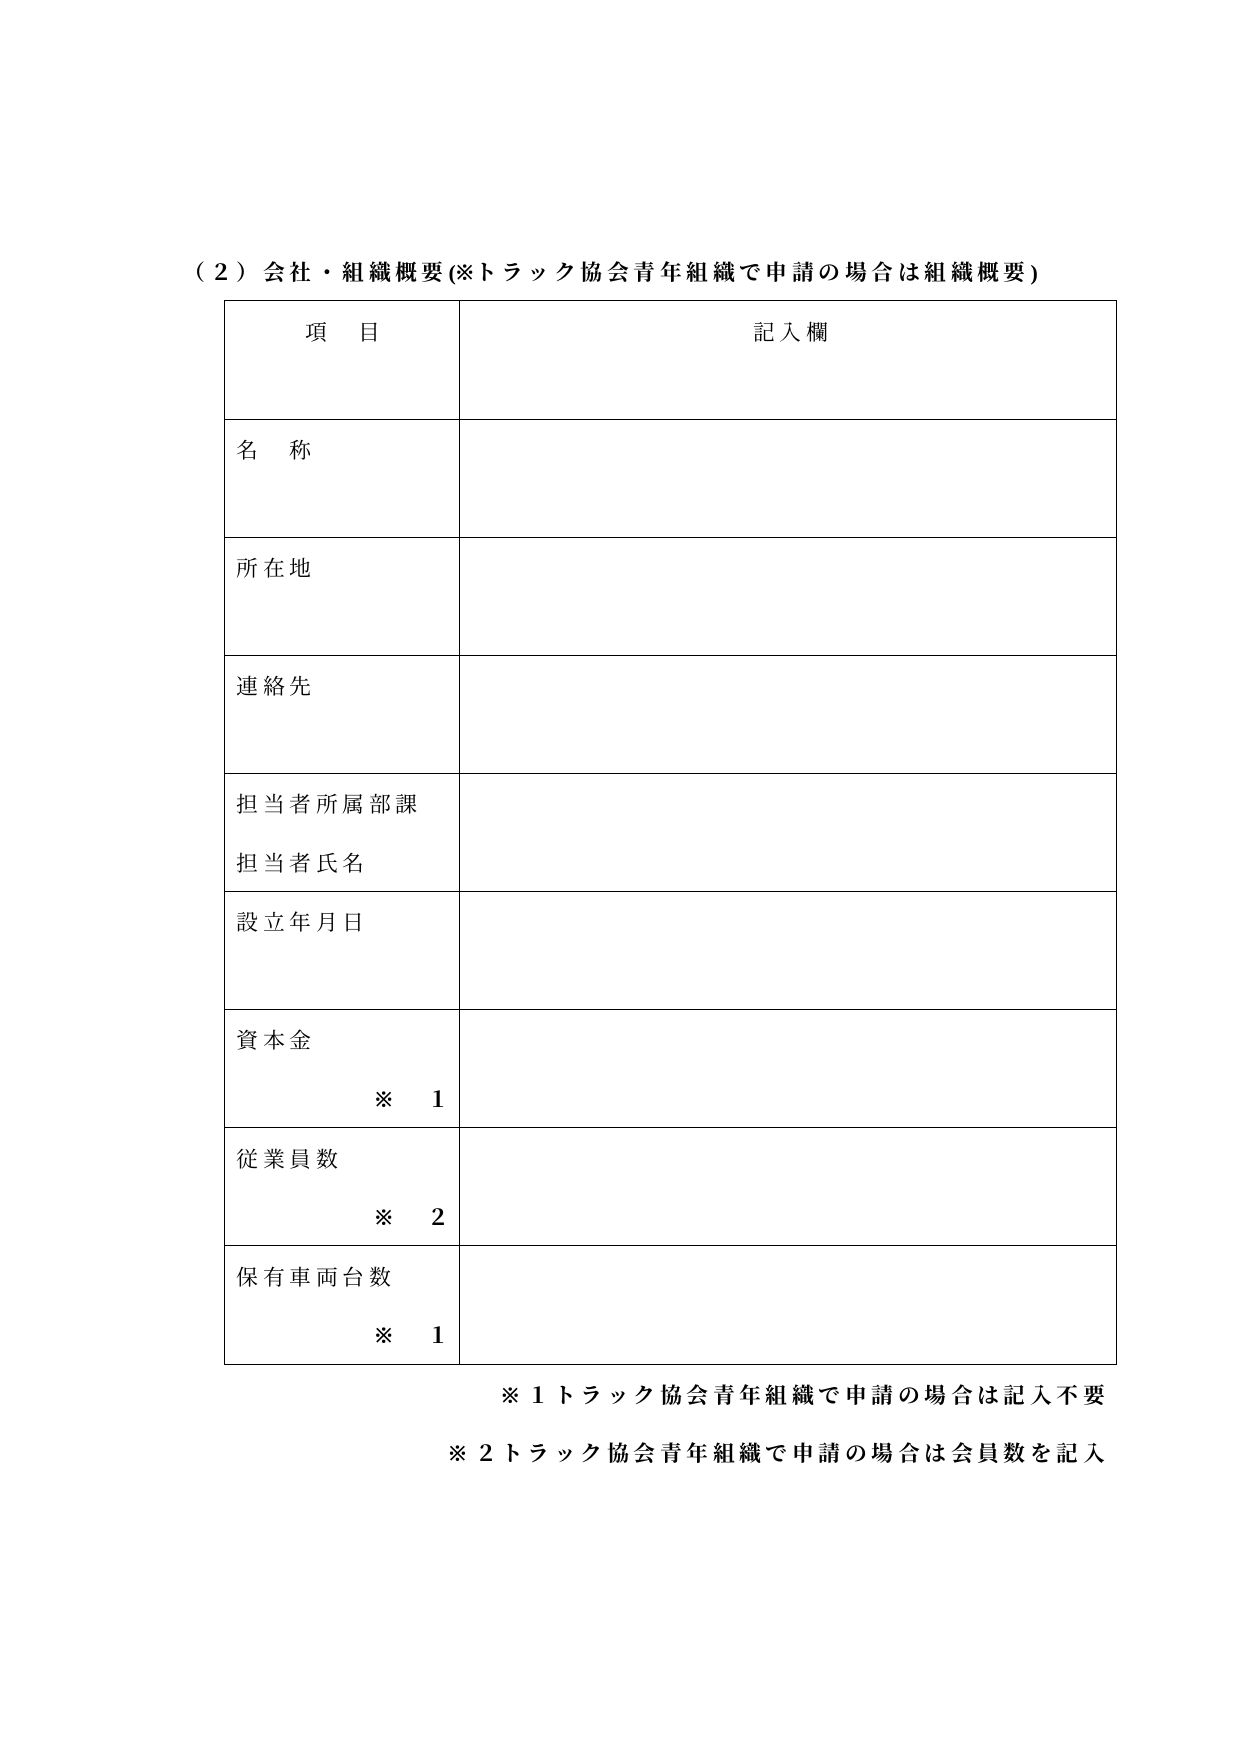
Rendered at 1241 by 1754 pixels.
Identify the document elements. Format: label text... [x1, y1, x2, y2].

table_cell 担当者所属部課 担当者氏名 [225, 774, 459, 891]
table_cell 名 称 [225, 420, 459, 537]
table_header 記入欄 [460, 301, 1116, 418]
text ※２トラック協会青年組織で申請の場合は会員数を記入 [184, 1423, 1110, 1482]
table_cell 資本金 ※１ [225, 1010, 459, 1127]
table_cell [460, 420, 1116, 537]
table_cell [460, 1246, 1116, 1363]
table_cell 従業員数 ※２ [225, 1128, 459, 1245]
table_cell [460, 538, 1116, 655]
table_cell [460, 656, 1116, 773]
table_cell 設立年月日 [225, 892, 459, 1009]
table_cell 連絡先 [225, 656, 459, 773]
table_cell [460, 1128, 1116, 1245]
table_cell 所在地 [225, 538, 459, 655]
text （２）会社・組織概要(※トラック協会青年組織で申請の場合は組織概要) [184, 242, 1110, 300]
text ※１トラック協会青年組織で申請の場合は記入不要 [184, 1364, 1110, 1423]
table_cell [460, 892, 1116, 1009]
table_cell 保有車両台数 ※１ [225, 1246, 459, 1363]
table_cell [460, 1010, 1116, 1127]
table_header 項 目 [225, 301, 459, 418]
table_cell [460, 774, 1116, 891]
